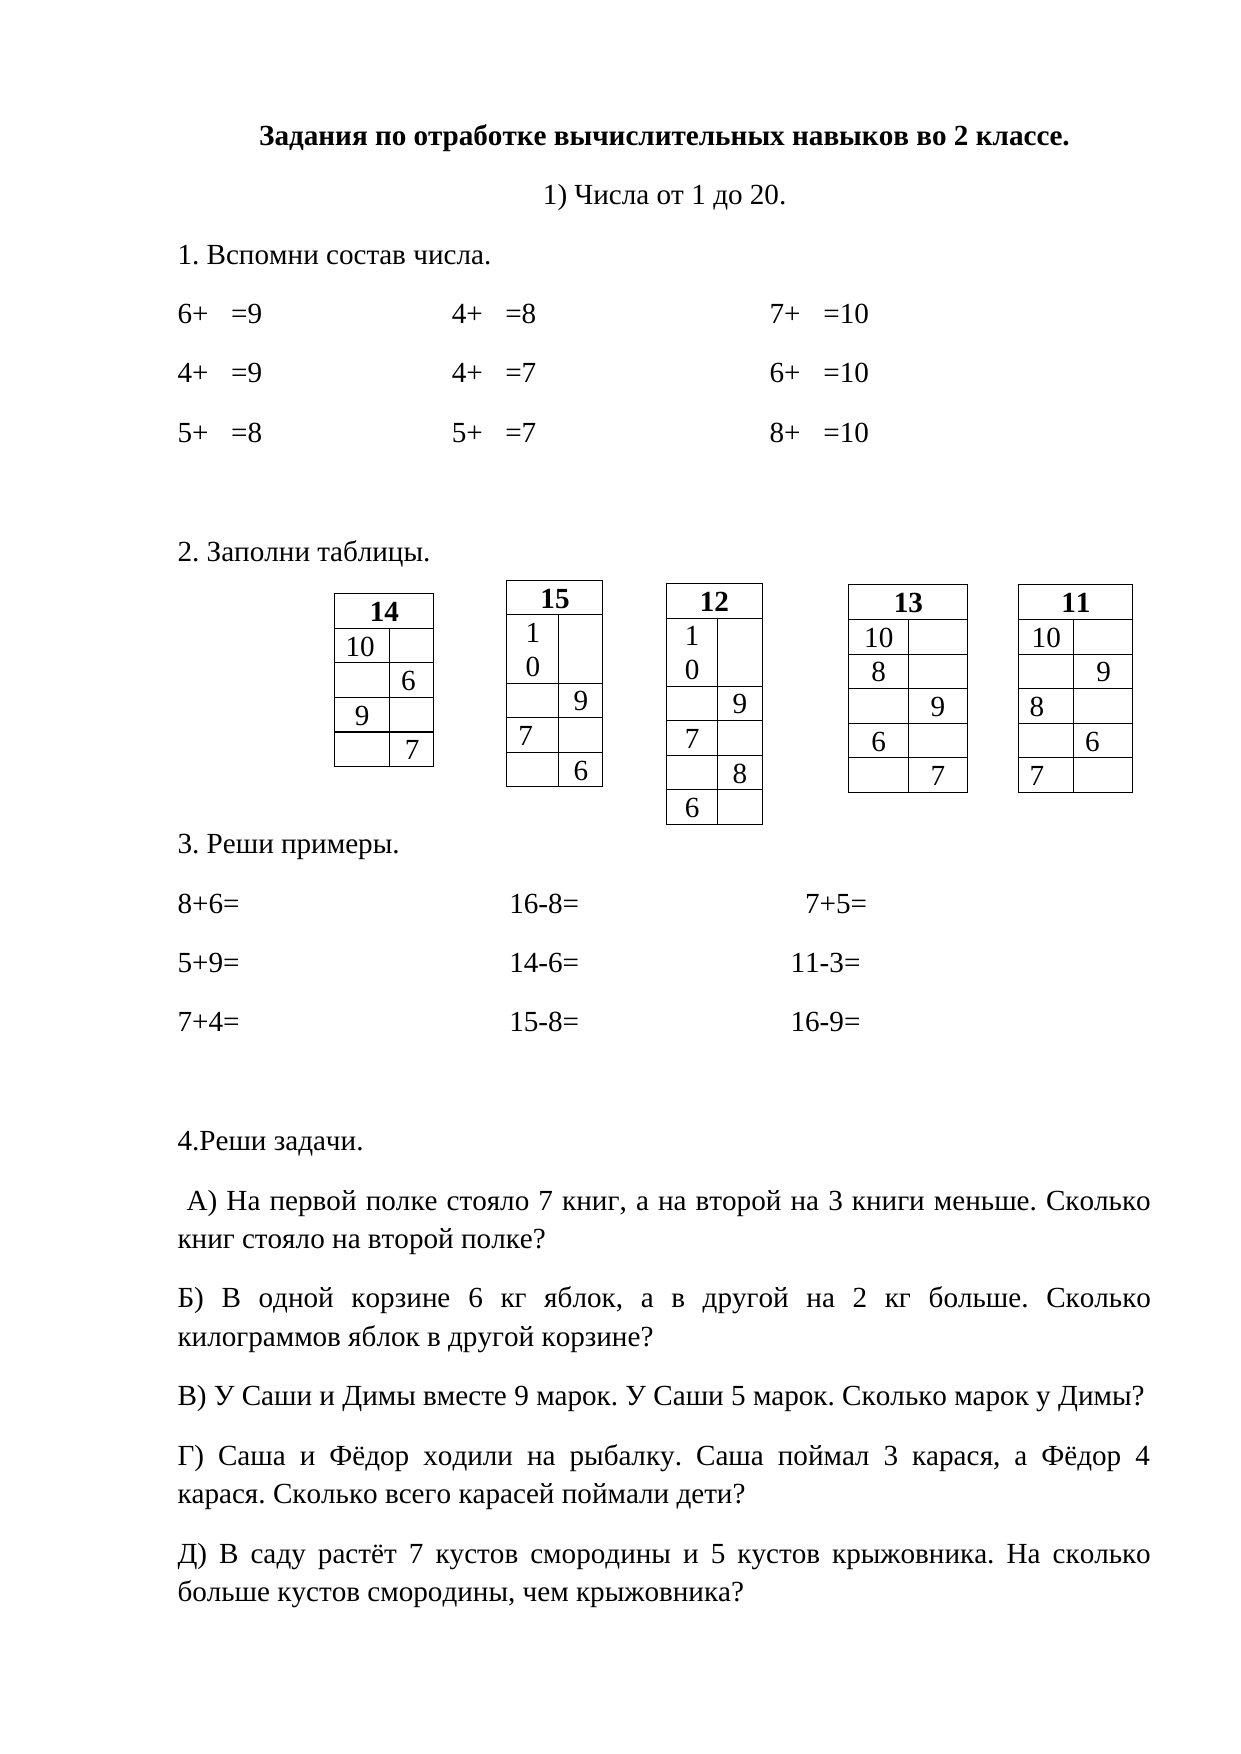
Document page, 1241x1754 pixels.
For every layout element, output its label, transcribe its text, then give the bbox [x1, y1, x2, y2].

table_cell 9 [335, 698, 389, 731]
table_cell [1074, 689, 1132, 723]
table_cell [1019, 655, 1073, 688]
table_cell 6 [559, 753, 602, 786]
table_cell [1074, 620, 1132, 653]
table_cell [718, 721, 762, 755]
text 4+=9 4+=7 6+=10 [177, 356, 1152, 389]
table_cell [335, 663, 389, 697]
table_cell 8 [1019, 689, 1073, 723]
table_cell 6 [390, 663, 433, 697]
table_cell 9 [909, 689, 967, 723]
text А) На первой полке стояло 7 книг, а на второй на 3 книги меньше. Сколько книг стояло на второй полке? [177, 1183, 1152, 1255]
table_header 11 [1019, 585, 1132, 619]
table_cell [507, 684, 558, 717]
table_cell 9 [559, 684, 602, 717]
table_cell 7 [507, 718, 558, 752]
table_cell [507, 753, 558, 786]
text 1) Числа от 1 до 20. [177, 177, 1152, 211]
table_cell 10 [507, 615, 558, 682]
table_cell [718, 619, 762, 686]
table_cell 10 [1019, 620, 1073, 653]
text 1. Вспомни состав числа. [177, 237, 1152, 270]
table_cell [718, 790, 762, 824]
table_cell [667, 687, 717, 720]
table_cell [335, 733, 389, 766]
table_cell 10 [849, 620, 908, 653]
table_cell [667, 756, 717, 789]
table_header 12 [667, 584, 762, 617]
table_cell [559, 718, 602, 752]
table_cell 7 [390, 733, 433, 766]
text 8+6= 16-8= 7+5= [177, 886, 1152, 919]
text 5+=8 5+=7 8+=10 [177, 415, 1152, 448]
table_header 14 [335, 594, 433, 628]
table_header 15 [507, 581, 602, 614]
text Б) В одной корзине 6 кг яблок, а в другой на 2 кг больше. Сколько килограммов яблок в другой корзине? [177, 1281, 1152, 1353]
text 5+9= 14-6= 11-3= [177, 945, 1152, 979]
table_cell 6 [1074, 724, 1132, 757]
table_cell 10 [667, 619, 717, 686]
text Г) Саша и Фёдор ходили на рыбалку. Саша поймал 3 карася, а Фёдор 4 карася. Сколько всего карасей поймали дети? [177, 1438, 1152, 1510]
text 7+4= 15-8= 16-9= [177, 1004, 1152, 1038]
table_header 13 [849, 585, 967, 619]
text В) У Саши и Димы вместе 9 марок. У Саши 5 марок. Сколько марок у Димы? [177, 1378, 1152, 1412]
table_cell 6 [849, 724, 908, 757]
table_cell [1019, 724, 1073, 757]
table_cell [909, 620, 967, 653]
table_cell [849, 689, 908, 723]
text 6+=9 4+=8 7+=10 [177, 296, 1152, 330]
table_cell [909, 655, 967, 688]
table_cell 7 [1019, 758, 1073, 792]
text Д) В саду растёт 7 кустов смородины и 5 кустов крыжовника. На сколько больше кустов смородины, чем крыжовника? [177, 1536, 1152, 1608]
text 4.Реши задачи. [177, 1123, 1152, 1157]
text 2. Заполни таблицы. [177, 534, 1152, 567]
table_cell 8 [718, 756, 762, 789]
text 3. Реши примеры. [177, 826, 1152, 860]
table_cell 7 [909, 758, 967, 792]
table_cell [559, 615, 602, 682]
table_cell [909, 724, 967, 757]
table_cell [1074, 758, 1132, 792]
table_cell [849, 758, 908, 792]
text Задания по отработке вычислительных навыков во 2 классе. [177, 118, 1152, 152]
table_cell [390, 698, 433, 731]
table_cell 9 [1074, 655, 1132, 688]
table_cell 8 [849, 655, 908, 688]
table_cell 6 [667, 790, 717, 824]
table_cell 7 [667, 721, 717, 755]
table_cell 9 [718, 687, 762, 720]
table_cell 10 [335, 629, 389, 662]
table_cell [390, 629, 433, 662]
